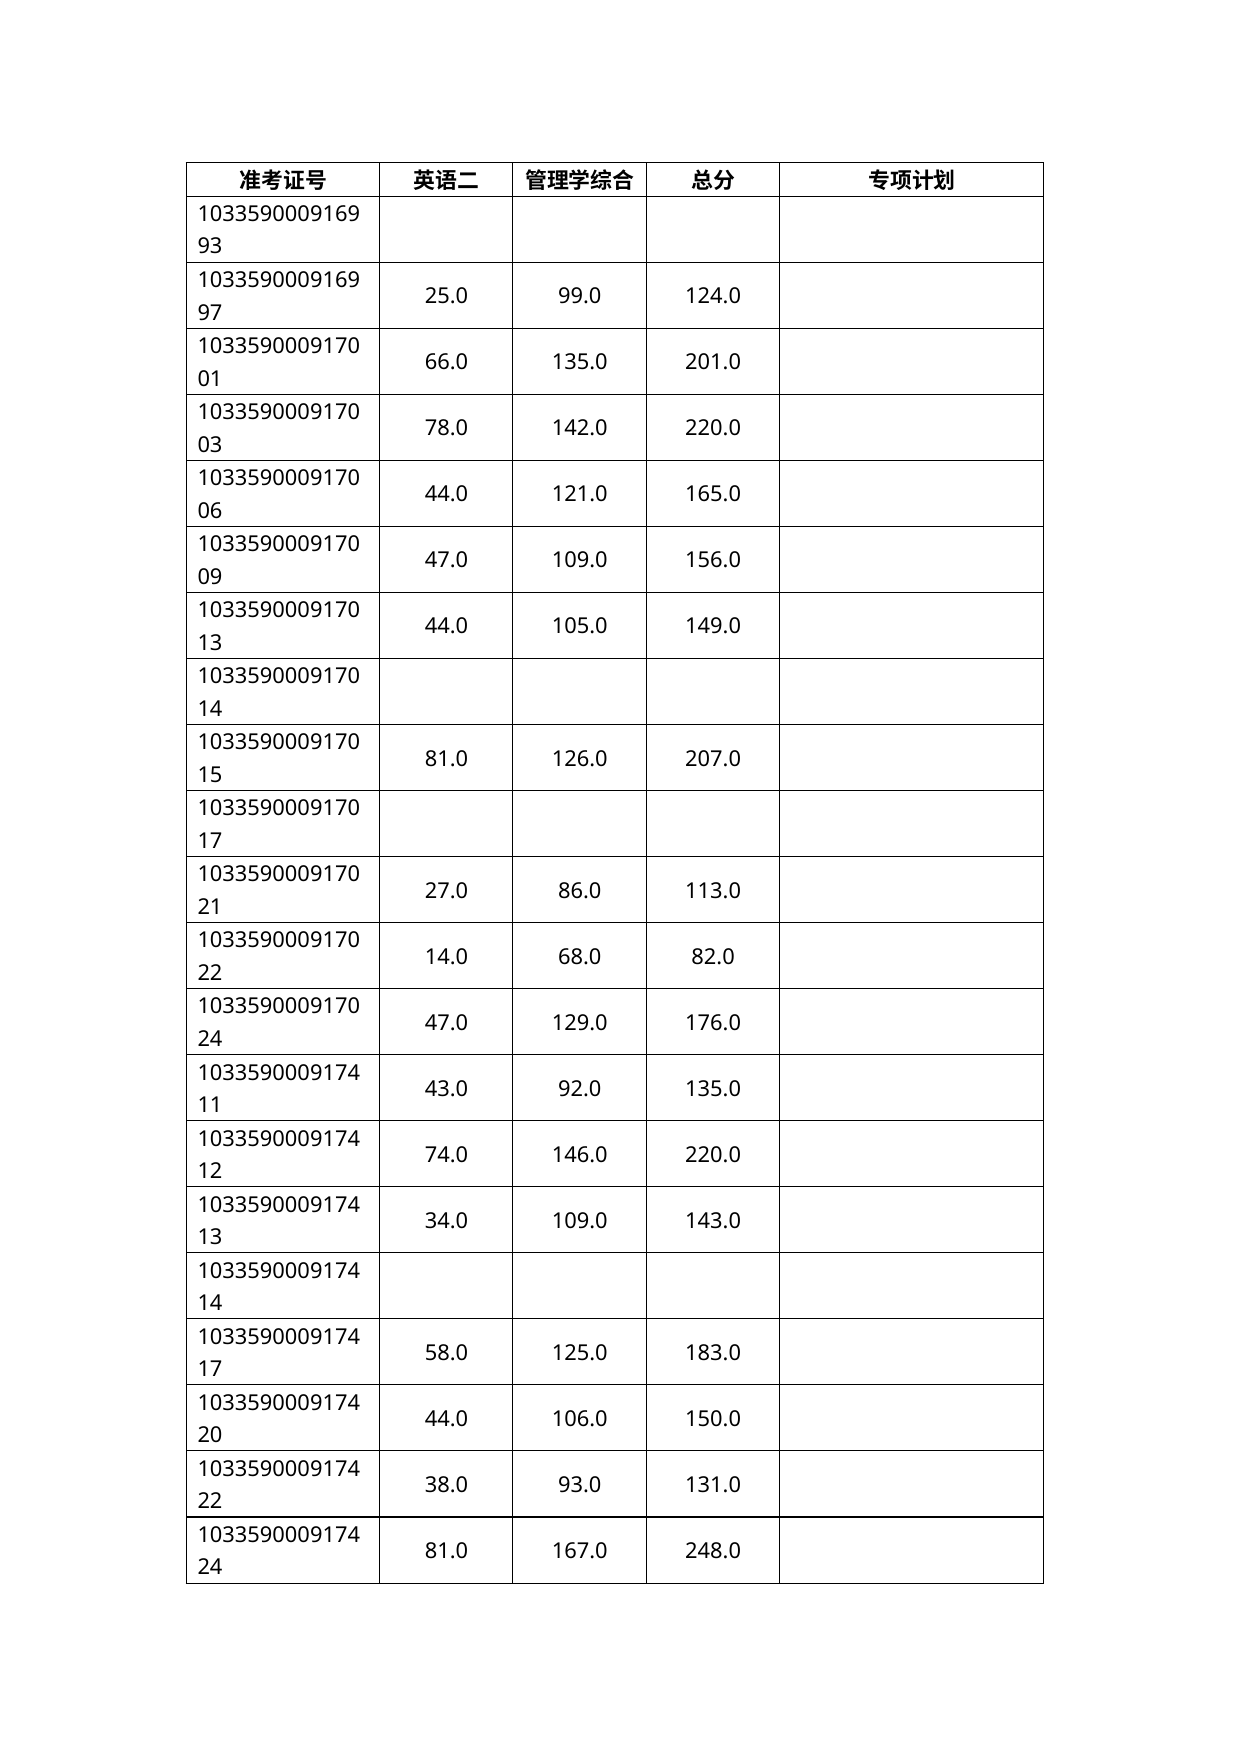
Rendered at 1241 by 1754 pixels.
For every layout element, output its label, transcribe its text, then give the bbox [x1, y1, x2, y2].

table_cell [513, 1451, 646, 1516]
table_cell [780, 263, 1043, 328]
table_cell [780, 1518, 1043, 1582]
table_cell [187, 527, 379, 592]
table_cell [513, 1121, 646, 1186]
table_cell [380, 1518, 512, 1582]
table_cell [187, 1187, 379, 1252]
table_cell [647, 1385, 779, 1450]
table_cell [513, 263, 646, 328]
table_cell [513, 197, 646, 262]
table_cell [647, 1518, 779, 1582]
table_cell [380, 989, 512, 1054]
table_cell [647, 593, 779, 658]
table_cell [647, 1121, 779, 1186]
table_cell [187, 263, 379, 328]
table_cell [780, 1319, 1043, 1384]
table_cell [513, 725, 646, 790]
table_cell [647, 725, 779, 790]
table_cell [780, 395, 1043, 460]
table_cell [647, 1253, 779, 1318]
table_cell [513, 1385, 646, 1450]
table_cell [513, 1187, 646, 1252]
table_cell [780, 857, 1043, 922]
table_header 总分 [647, 163, 779, 196]
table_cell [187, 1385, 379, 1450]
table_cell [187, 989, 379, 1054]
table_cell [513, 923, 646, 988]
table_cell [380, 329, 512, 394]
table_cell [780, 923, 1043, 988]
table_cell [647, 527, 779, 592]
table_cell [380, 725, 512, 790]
table_header 专项计划 [780, 163, 1043, 196]
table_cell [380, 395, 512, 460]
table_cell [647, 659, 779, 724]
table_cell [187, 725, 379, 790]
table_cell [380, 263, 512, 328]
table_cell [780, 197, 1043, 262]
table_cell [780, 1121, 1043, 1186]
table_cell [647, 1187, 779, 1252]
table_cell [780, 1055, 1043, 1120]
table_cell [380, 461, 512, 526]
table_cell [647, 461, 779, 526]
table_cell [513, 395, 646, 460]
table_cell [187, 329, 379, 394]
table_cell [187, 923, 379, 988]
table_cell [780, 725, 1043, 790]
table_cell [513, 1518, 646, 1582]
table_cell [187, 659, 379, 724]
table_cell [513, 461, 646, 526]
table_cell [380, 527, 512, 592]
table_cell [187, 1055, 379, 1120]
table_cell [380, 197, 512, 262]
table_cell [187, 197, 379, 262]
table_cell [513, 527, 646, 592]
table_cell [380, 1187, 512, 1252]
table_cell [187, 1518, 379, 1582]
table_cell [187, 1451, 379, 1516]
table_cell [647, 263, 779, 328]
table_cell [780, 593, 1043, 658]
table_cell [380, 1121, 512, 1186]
table_header 管理学综合 [513, 163, 646, 196]
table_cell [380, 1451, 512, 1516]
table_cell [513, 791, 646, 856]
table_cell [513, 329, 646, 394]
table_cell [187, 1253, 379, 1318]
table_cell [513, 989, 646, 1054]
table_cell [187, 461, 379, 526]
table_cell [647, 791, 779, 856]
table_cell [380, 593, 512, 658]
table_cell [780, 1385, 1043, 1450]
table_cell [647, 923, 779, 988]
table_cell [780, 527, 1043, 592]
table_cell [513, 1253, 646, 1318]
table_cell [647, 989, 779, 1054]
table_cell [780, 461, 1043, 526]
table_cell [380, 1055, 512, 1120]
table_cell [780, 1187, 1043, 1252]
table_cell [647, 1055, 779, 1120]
table_header 英语二 [380, 163, 512, 196]
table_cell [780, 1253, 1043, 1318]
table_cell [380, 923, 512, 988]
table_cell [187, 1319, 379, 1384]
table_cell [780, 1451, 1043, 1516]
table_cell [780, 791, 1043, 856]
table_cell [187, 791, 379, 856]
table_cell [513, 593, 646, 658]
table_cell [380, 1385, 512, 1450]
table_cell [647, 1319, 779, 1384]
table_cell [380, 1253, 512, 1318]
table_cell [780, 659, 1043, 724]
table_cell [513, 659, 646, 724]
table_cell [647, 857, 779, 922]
table_header 准考证号 [187, 163, 379, 196]
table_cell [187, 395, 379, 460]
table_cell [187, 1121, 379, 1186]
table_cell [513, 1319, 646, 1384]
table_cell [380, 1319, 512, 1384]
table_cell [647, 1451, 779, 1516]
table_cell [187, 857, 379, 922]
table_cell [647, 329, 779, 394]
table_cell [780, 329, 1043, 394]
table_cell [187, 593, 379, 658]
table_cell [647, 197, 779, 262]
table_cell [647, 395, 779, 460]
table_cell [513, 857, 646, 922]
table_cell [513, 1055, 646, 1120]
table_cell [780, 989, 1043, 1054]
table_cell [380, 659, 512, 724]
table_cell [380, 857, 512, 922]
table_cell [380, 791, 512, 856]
